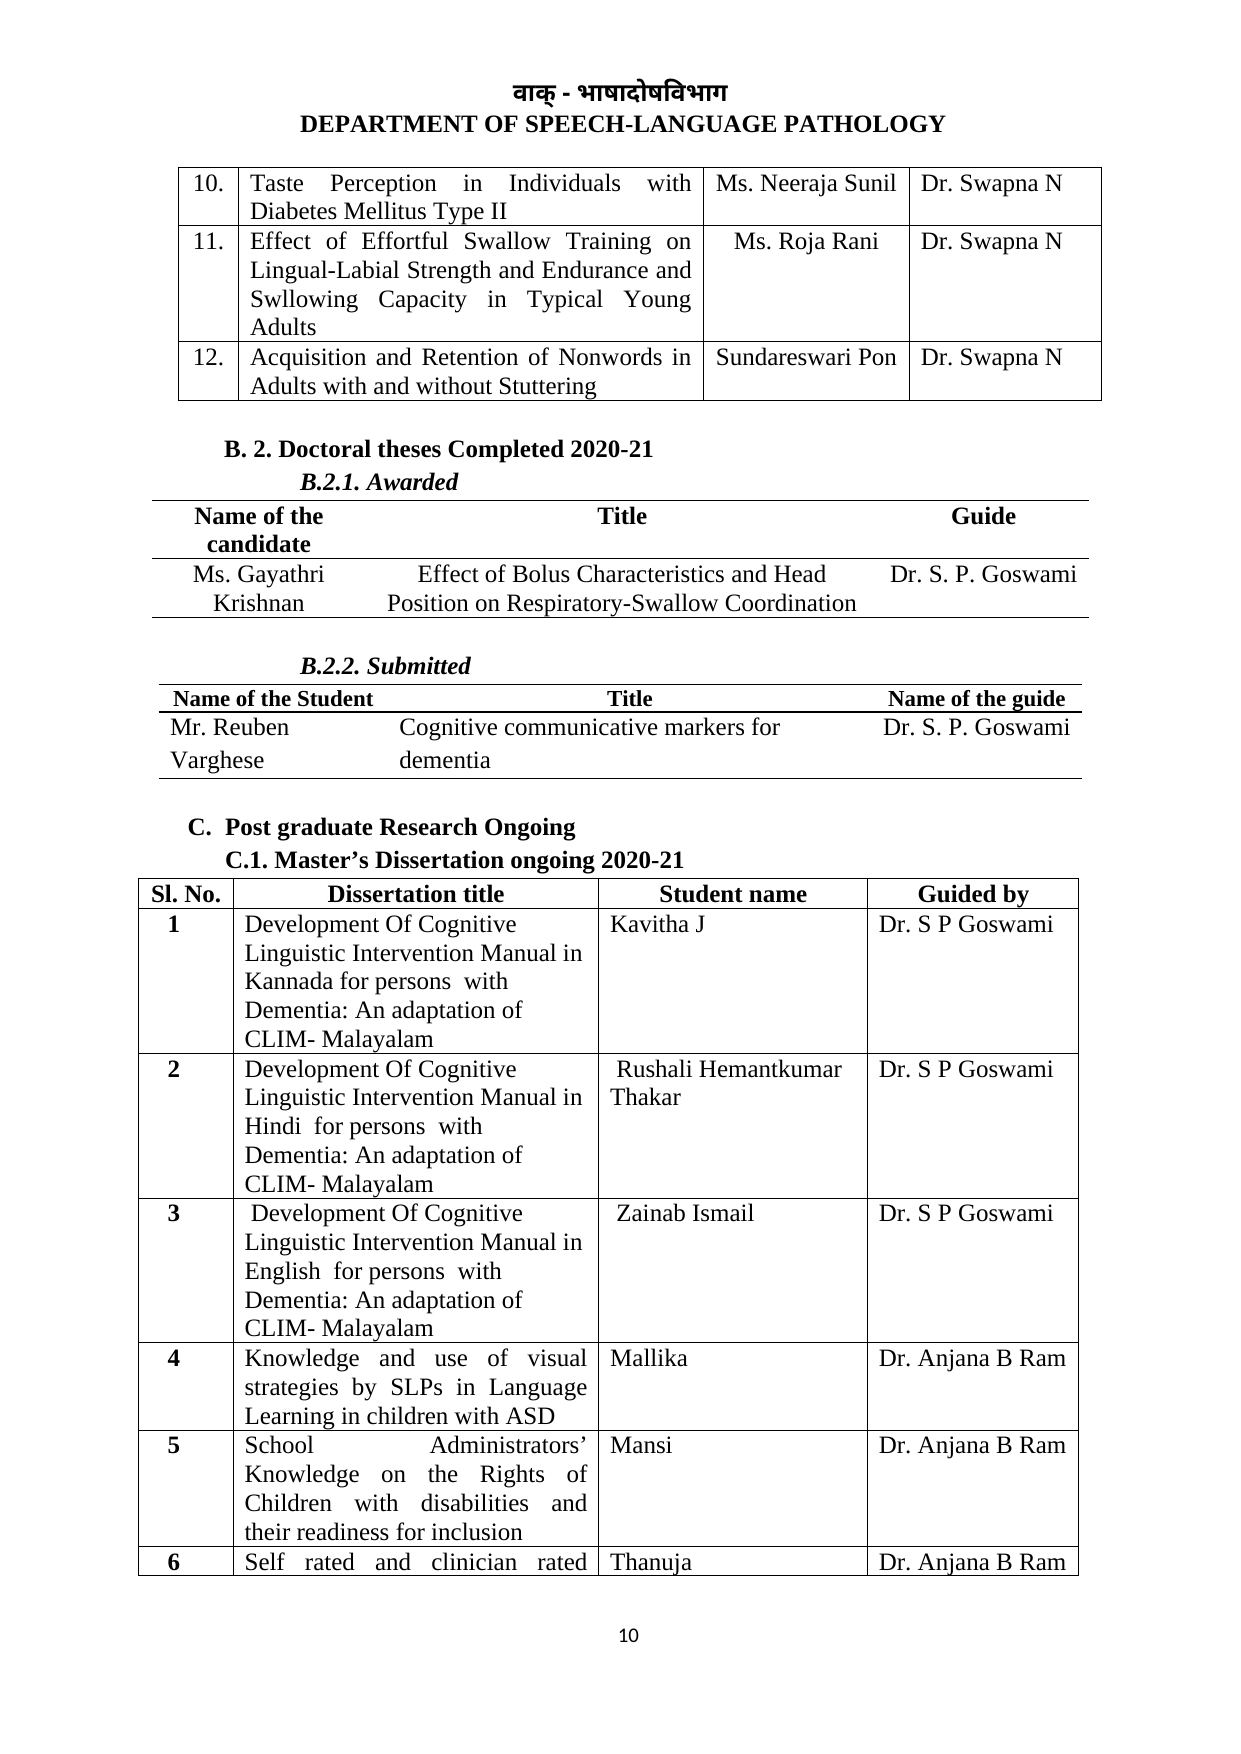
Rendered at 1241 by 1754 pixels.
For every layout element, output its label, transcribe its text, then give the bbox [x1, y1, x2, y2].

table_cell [234, 1547, 598, 1575]
table_cell School Administrators’ Knowledge on the Rights of Children with disabilities and their readiness for inclusion [234, 1431, 598, 1546]
table_cell Sundareswari Pon [704, 342, 909, 400]
table_header Sl. No. [139, 879, 233, 908]
table_cell Development Of Cognitive Linguistic Intervention Manual in Kannada for persons with Dementia: An adaptation of CLIM- Malayalam [234, 909, 598, 1053]
table_cell Dr. S P Goswami [868, 1199, 1078, 1342]
list Post graduate Research Ongoing [187, 812, 1090, 841]
table_cell Taste Perception in Individuals with Diabetes Mellitus Type II [239, 168, 703, 225]
table_cell Ms. Gayathri Krishnan [152, 559, 366, 617]
table_cell Mansi [599, 1431, 867, 1546]
table_cell Mallika [599, 1343, 867, 1429]
table_cell 10. [179, 168, 238, 225]
table_cell Ms. Neeraja Sunil [704, 168, 909, 225]
table_header Name of the guide [872, 685, 1082, 711]
table_cell [139, 1547, 233, 1575]
table_header Dissertation title [234, 879, 598, 908]
table_cell Dr. Swapna N [910, 342, 1101, 400]
table_cell Kavitha J [599, 909, 867, 1053]
table_header Name of the candidate [152, 501, 366, 558]
table_cell Dr. S P Goswami [868, 909, 1078, 1053]
table_cell Cognitive communicative markers for dementia [388, 713, 872, 778]
table_cell Ms. Roja Rani [704, 226, 909, 341]
table_cell Dr. Anjana B Ram [868, 1343, 1078, 1429]
table_cell [139, 1199, 233, 1342]
table_cell [139, 909, 233, 1053]
table_cell Zainab Ismail [599, 1199, 867, 1342]
table_cell [139, 1431, 233, 1546]
table_header Name of the Student [159, 685, 388, 711]
table_cell Dr. S. P. Goswami [872, 713, 1082, 778]
table_cell 11. [179, 226, 238, 341]
text C.1. Master’s Dissertation ongoing 2020-21 [225, 845, 1090, 874]
table_cell Dr. Swapna N [910, 168, 1101, 225]
table_cell Dr. Swapna N [910, 226, 1101, 341]
table_cell Dr. S. P. Goswami [878, 559, 1088, 617]
table_cell Knowledge and use of visual strategies by SLPs in Language Learning in children with ASD [234, 1343, 598, 1429]
table_cell Dr. Anjana B Ram [868, 1547, 1078, 1575]
table_cell Mr. Reuben Varghese [159, 713, 388, 778]
table_cell Dr. S P Goswami [868, 1054, 1078, 1197]
table_header Guided by [868, 879, 1078, 908]
table_header Title [366, 501, 878, 558]
table_header Title [388, 685, 872, 711]
table_cell [139, 1343, 233, 1429]
table_cell Effect of Effortful Swallow Training on Lingual-Labial Strength and Endurance and Swllowing Capacity in Typical Young Adults [239, 226, 703, 341]
table_cell Effect of Bolus Characteristics and Head Position on Respiratory-Swallow Coordination [366, 559, 878, 617]
table_cell Acquisition and Retention of Nonwords in Adults with and without Stuttering [239, 342, 703, 400]
table_cell Rushali Hemantkumar Thakar [599, 1054, 867, 1197]
text B.2.2. Submitted [225, 651, 1090, 680]
text B. 2. Doctoral theses Completed 2020-21 [224, 434, 1090, 462]
table_cell [139, 1054, 233, 1197]
table_cell Development Of Cognitive Linguistic Intervention Manual in Hindi for persons with Dementia: An adaptation of CLIM- Malayalam [234, 1054, 598, 1197]
table_cell Dr. Anjana B Ram [868, 1431, 1078, 1546]
table_cell Thanuja [599, 1547, 867, 1575]
table_header Guide [878, 501, 1088, 558]
table_header Student name [599, 879, 867, 908]
text B.2.1. Awarded [225, 467, 1090, 496]
table_cell 12. [179, 342, 238, 400]
table_cell Development Of Cognitive Linguistic Intervention Manual in English for persons with Dementia: An adaptation of CLIM- Malayalam [234, 1199, 598, 1342]
